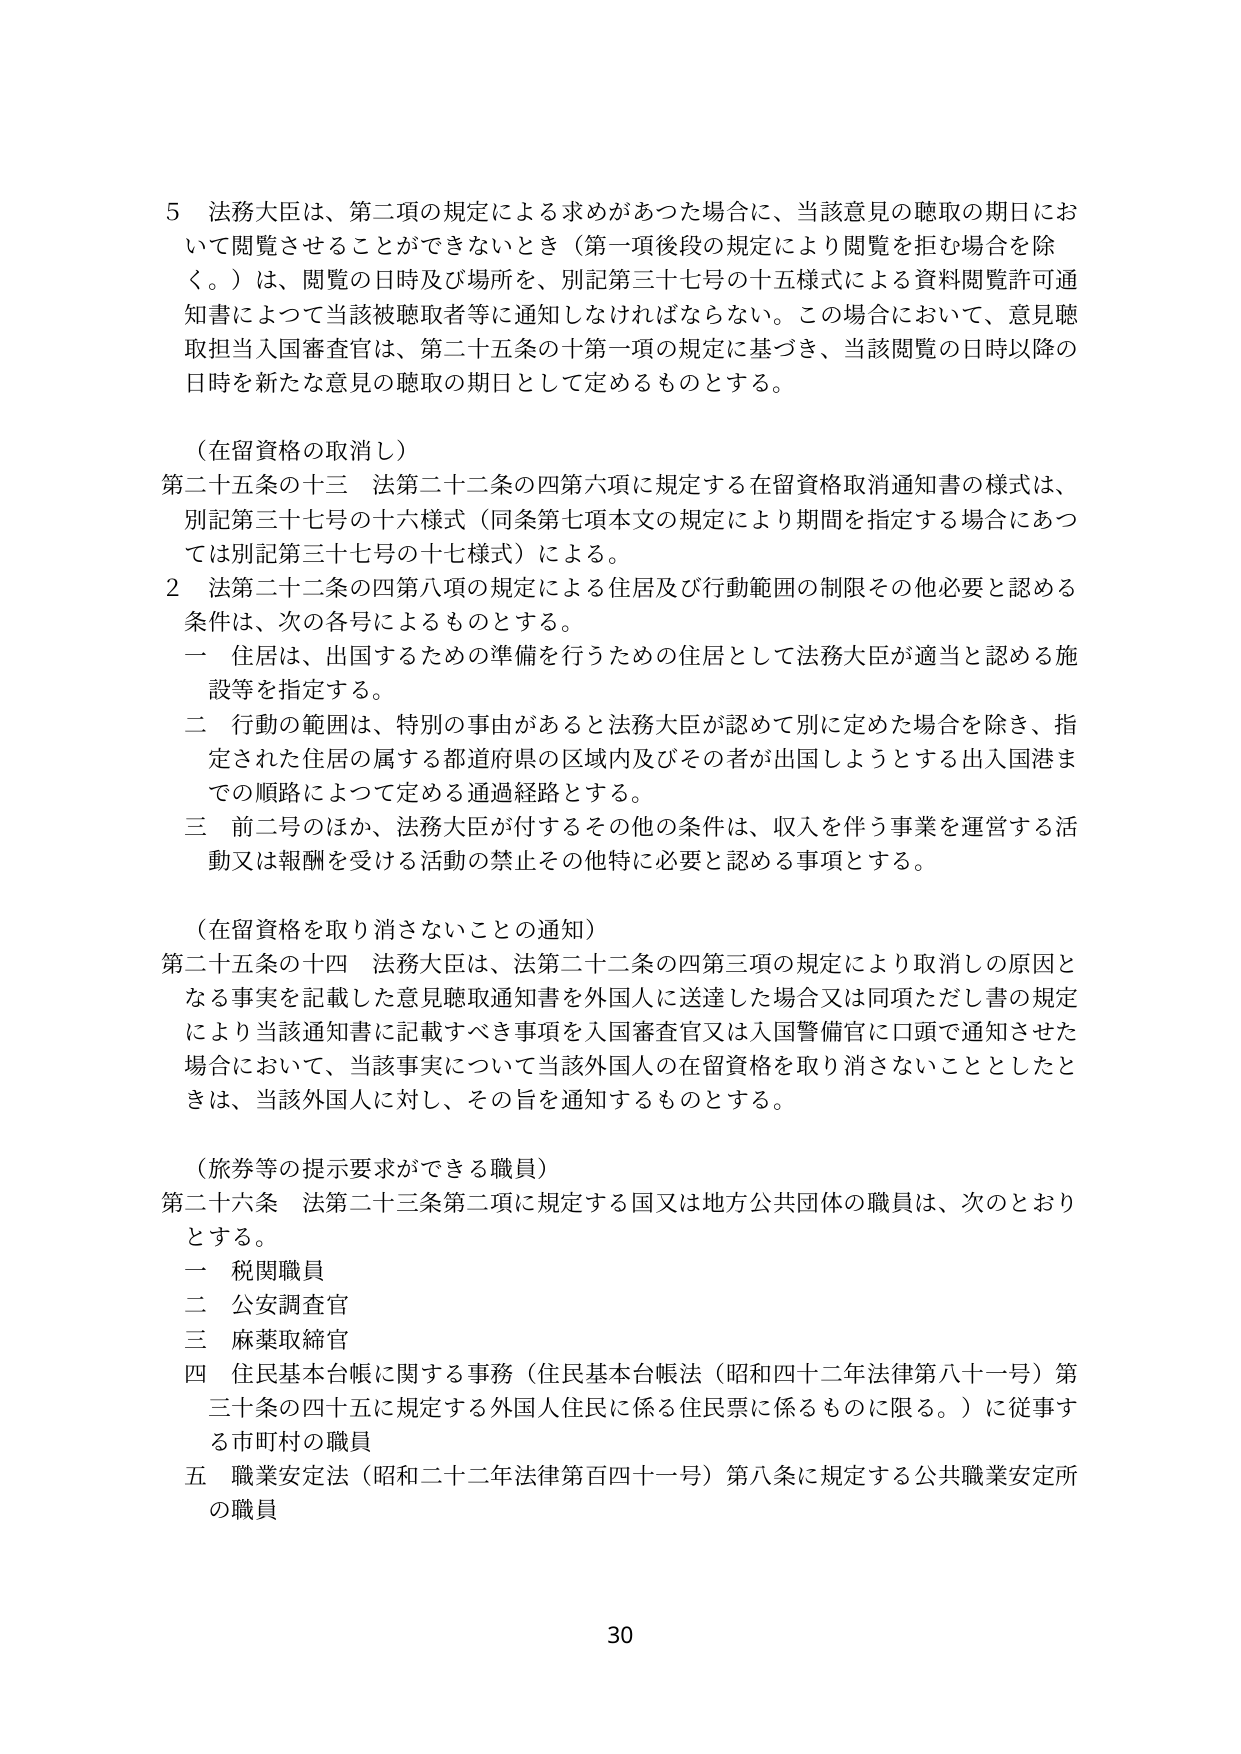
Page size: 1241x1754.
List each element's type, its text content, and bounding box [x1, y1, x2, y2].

text ５ 法務大臣は、第二項の規定による求めがあつた場合に、当該意見の聴取の期日において閲覧させることができないとき（第一項後段の規定により閲覧を拒む場合を除く。）は、閲覧の日時及び場所を、別記第三十七号の十五様式による資料閲覧許可通知書によつて当該被聴取者等に通知しなければならない。この場合において、意見聴取担当入国審査官は、第二十五条の十第一項の規定に基づき、当該閲覧の日時以降の日時を新たな意見の聴取の期日として定めるものとする。 [161, 194, 1079, 399]
text 五 職業安定法（昭和二十二年法律第百四十一号）第八条に規定する公共職業安定所の職員 [184, 1458, 1079, 1526]
text 二 行動の範囲は、特別の事由があると法務大臣が認めて別に定めた場合を除き、指定された住居の属する都道府県の区域内及びその者が出国しようとする出入国港までの順路によつて定める通過経路とする。 [184, 706, 1079, 809]
text 一 税関職員 [184, 1253, 1079, 1287]
text 三 前二号のほか、法務大臣が付するその他の条件は、収入を伴う事業を運営する活動又は報酬を受ける活動の禁止その他特に必要と認める事項とする。 [184, 809, 1079, 877]
text 一 住居は、出国するための準備を行うための住居として法務大臣が適当と認める施設等を指定する。 [184, 638, 1079, 706]
text 第二十五条の十三 法第二十二条の四第六項に規定する在留資格取消通知書の様式は、別記第三十七号の十六様式（同条第七項本文の規定により期間を指定する場合にあつては別記第三十七号の十七様式）による。 [161, 467, 1079, 569]
text （在留資格を取り消さないことの通知） [184, 911, 1079, 945]
text ２ 法第二十二条の四第八項の規定による住居及び行動範囲の制限その他必要と認める条件は、次の各号によるものとする。 [161, 569, 1079, 638]
text （在留資格の取消し） [184, 433, 1079, 467]
text 三 麻薬取締官 [184, 1321, 1079, 1355]
text 第二十六条 法第二十三条第二項に規定する国又は地方公共団体の職員は、次のとおりとする。 [161, 1184, 1079, 1253]
text 二 公安調査官 [184, 1287, 1079, 1321]
text （旅券等の提示要求ができる職員） [184, 1150, 1079, 1184]
text 四 住民基本台帳に関する事務（住民基本台帳法（昭和四十二年法律第八十一号）第三十条の四十五に規定する外国人住民に係る住民票に係るものに限る。）に従事する市町村の職員 [184, 1355, 1079, 1458]
text 第二十五条の十四 法務大臣は、法第二十二条の四第三項の規定により取消しの原因となる事実を記載した意見聴取通知書を外国人に送達した場合又は同項ただし書の規定により当該通知書に記載すべき事項を入国審査官又は入国警備官に口頭で通知させた場合において、当該事実について当該外国人の在留資格を取り消さないこととしたときは、当該外国人に対し、その旨を通知するものとする。 [161, 945, 1079, 1116]
